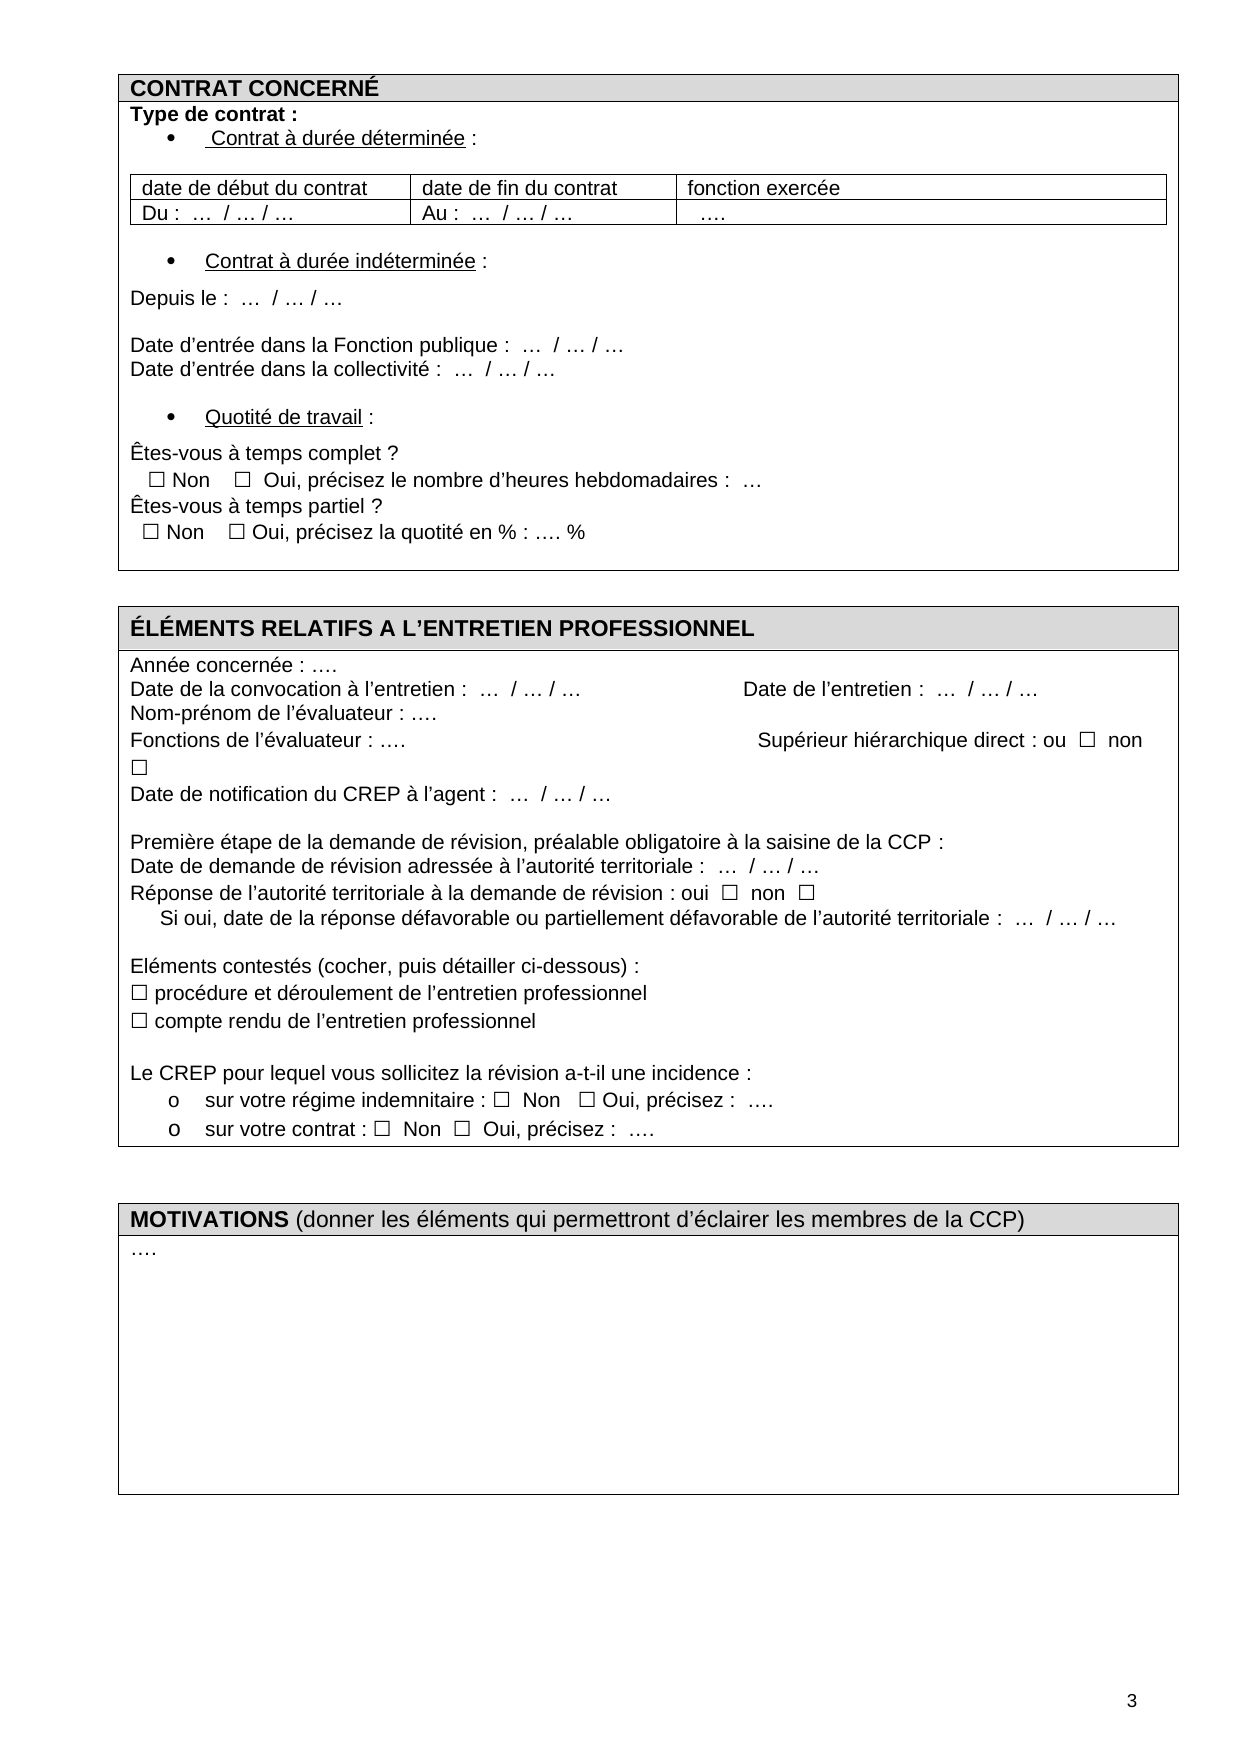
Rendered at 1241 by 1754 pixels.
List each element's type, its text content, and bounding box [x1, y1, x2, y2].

table_header ÉLÉMENTS RELATIFS A L’ENTRETIEN PROFESSIONNEL [119, 607, 1178, 649]
table_cell Type de contrat : Contrat à durée déterminée : Contrat à durée indéterminée : Depuis le : … / … / … Date d’entrée dans la Fonction publique : … / … / … Date d’entrée dans la collectivité : … / … / … Quotité de travail : Êtes-vous à temps complet ? Non Oui, précisez le nombre d’heures hebdomadaires : … Êtes-vous à temps partiel ? Non Oui, précisez la quotité en % : …. % [119, 102, 1178, 570]
table_cell …. [119, 1236, 1178, 1494]
table_cell Année concernée : …. Date de la convocation à l’entretien : … / … / … Date de l’entretien : … / … / … Nom-prénom de l’évaluateur : …. Fonctions de l’évaluateur : …. Supérieur hiérarchique direct : ou non Date de notification du CREP à l’agent : … / … / … Première étape de la demande de révision, préalable obligatoire à la saisine de la CCP : Date de demande de révision adressée à l’autorité territoriale : … / … / … Réponse de l’autorité territoriale à la demande de révision : oui non Si oui, date de la réponse défavorable ou partiellement défavorable de l’autorité territoriale : … / … / … Eléments contestés (cocher, puis détailler ci-dessous) : procédure et déroulement de l’entretien professionnel compte rendu de l’entretien professionnel Le CREP pour lequel vous sollicitez la révision a-t-il une incidence : sur votre régime indemnitaire : Non Oui, précisez : …. sur votre contrat : Non Oui, précisez : …. [119, 651, 1178, 1146]
table_header CONTRAT CONCERNÉ [119, 75, 1178, 101]
table_header MOTIVATIONS (donner les éléments qui permettront d’éclairer les membres de la CCP) [119, 1204, 1178, 1235]
